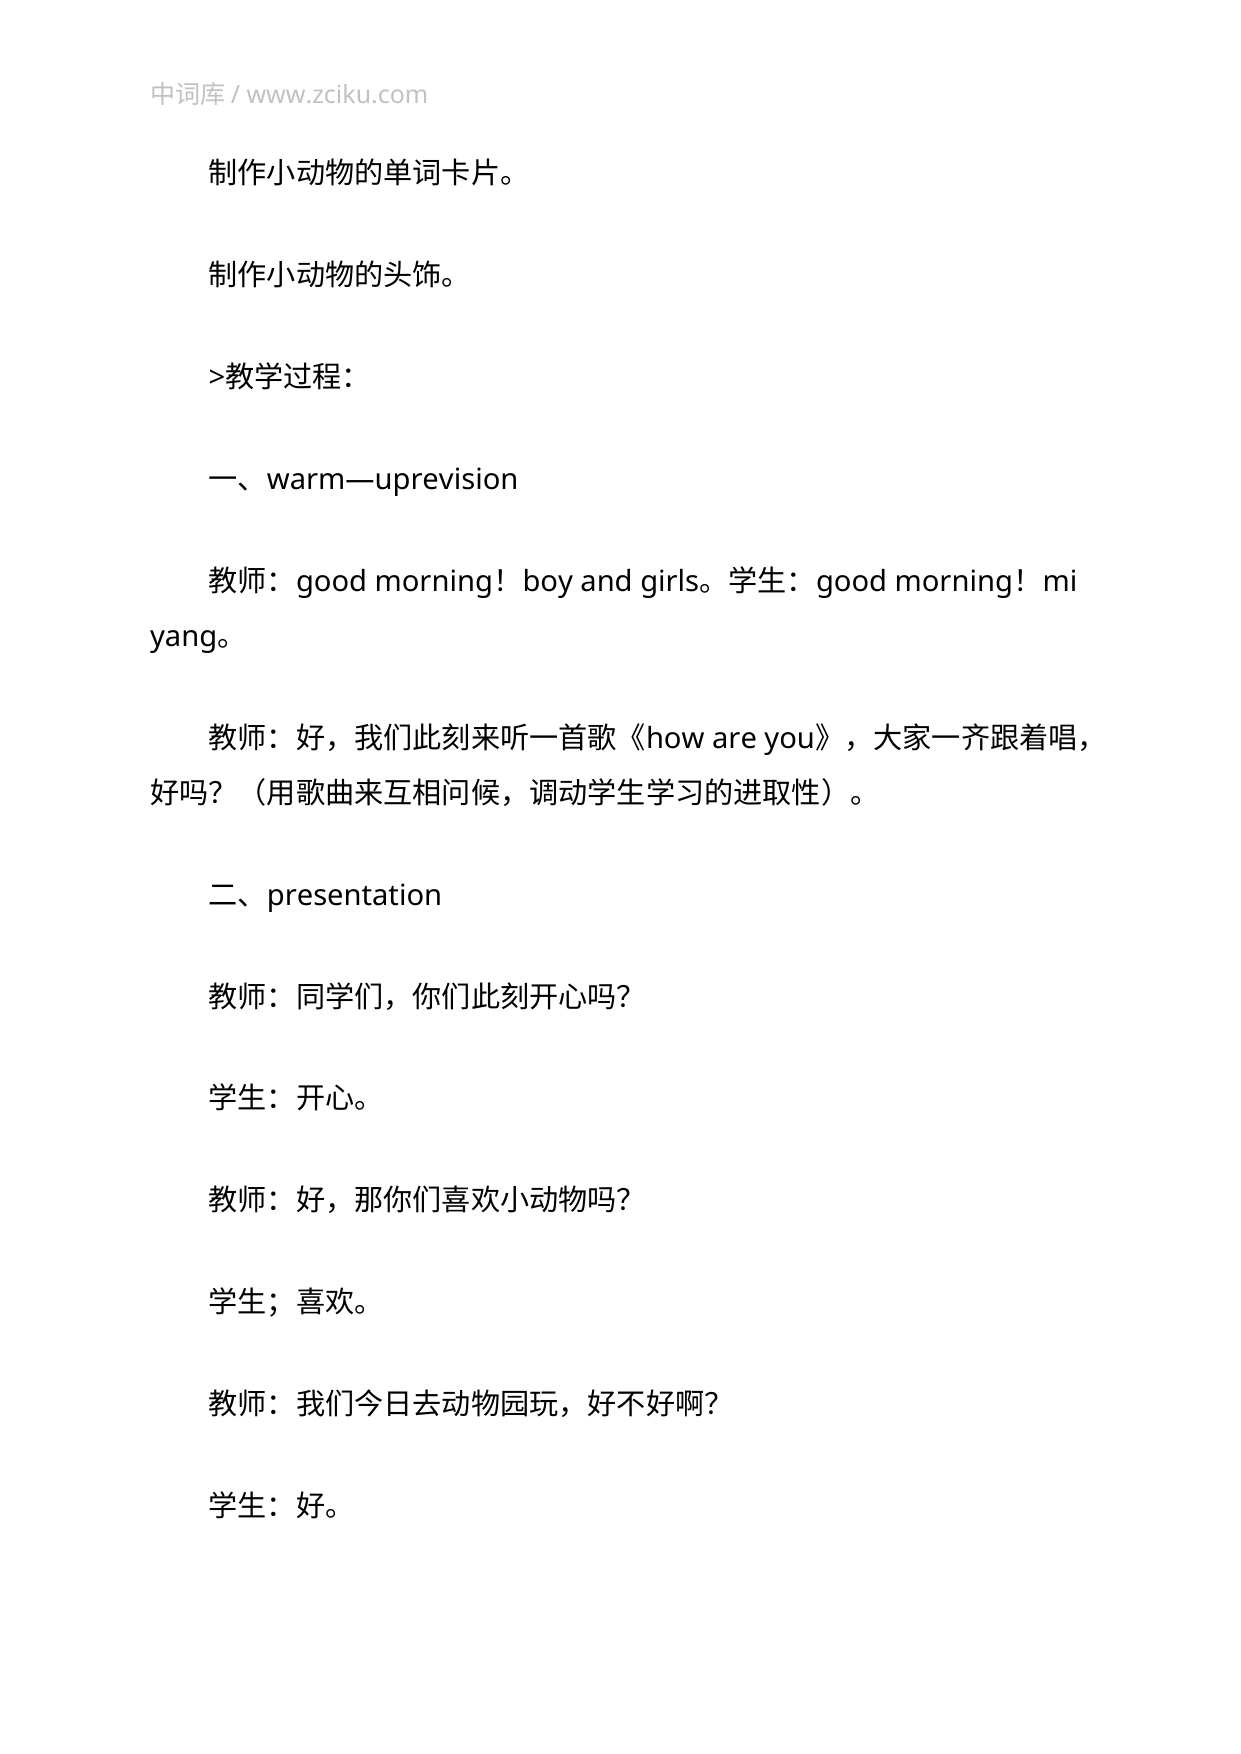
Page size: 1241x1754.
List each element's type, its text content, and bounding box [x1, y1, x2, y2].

text 制作小动物的头饰。 [150, 252, 1090, 294]
text 教师：我们今日去动物园玩，好不好啊？ [150, 1380, 1090, 1423]
text 教师：同学们，你们此刻开心吗？ [150, 973, 1090, 1016]
text 教师：好，那你们喜欢小动物吗？ [150, 1177, 1090, 1219]
text 学生；喜欢。 [150, 1278, 1090, 1321]
text 教师：good morning！boy and girls。学生：good morning！mi yang。 [150, 557, 1090, 655]
text 教师：好，我们此刻来听一首歌《how are you》，大家一齐跟着唱，好吗？（用歌曲来互相问候，调动学生学习的进取性）。 [150, 714, 1090, 812]
text 学生：开心。 [150, 1075, 1090, 1117]
text >教学过程： [150, 353, 1090, 396]
text 二、presentation [150, 871, 1090, 914]
text 一、warm—uprevision [150, 456, 1090, 498]
text 学生：好。 [150, 1482, 1090, 1524]
text 制作小动物的单词卡片。 [150, 150, 1090, 192]
